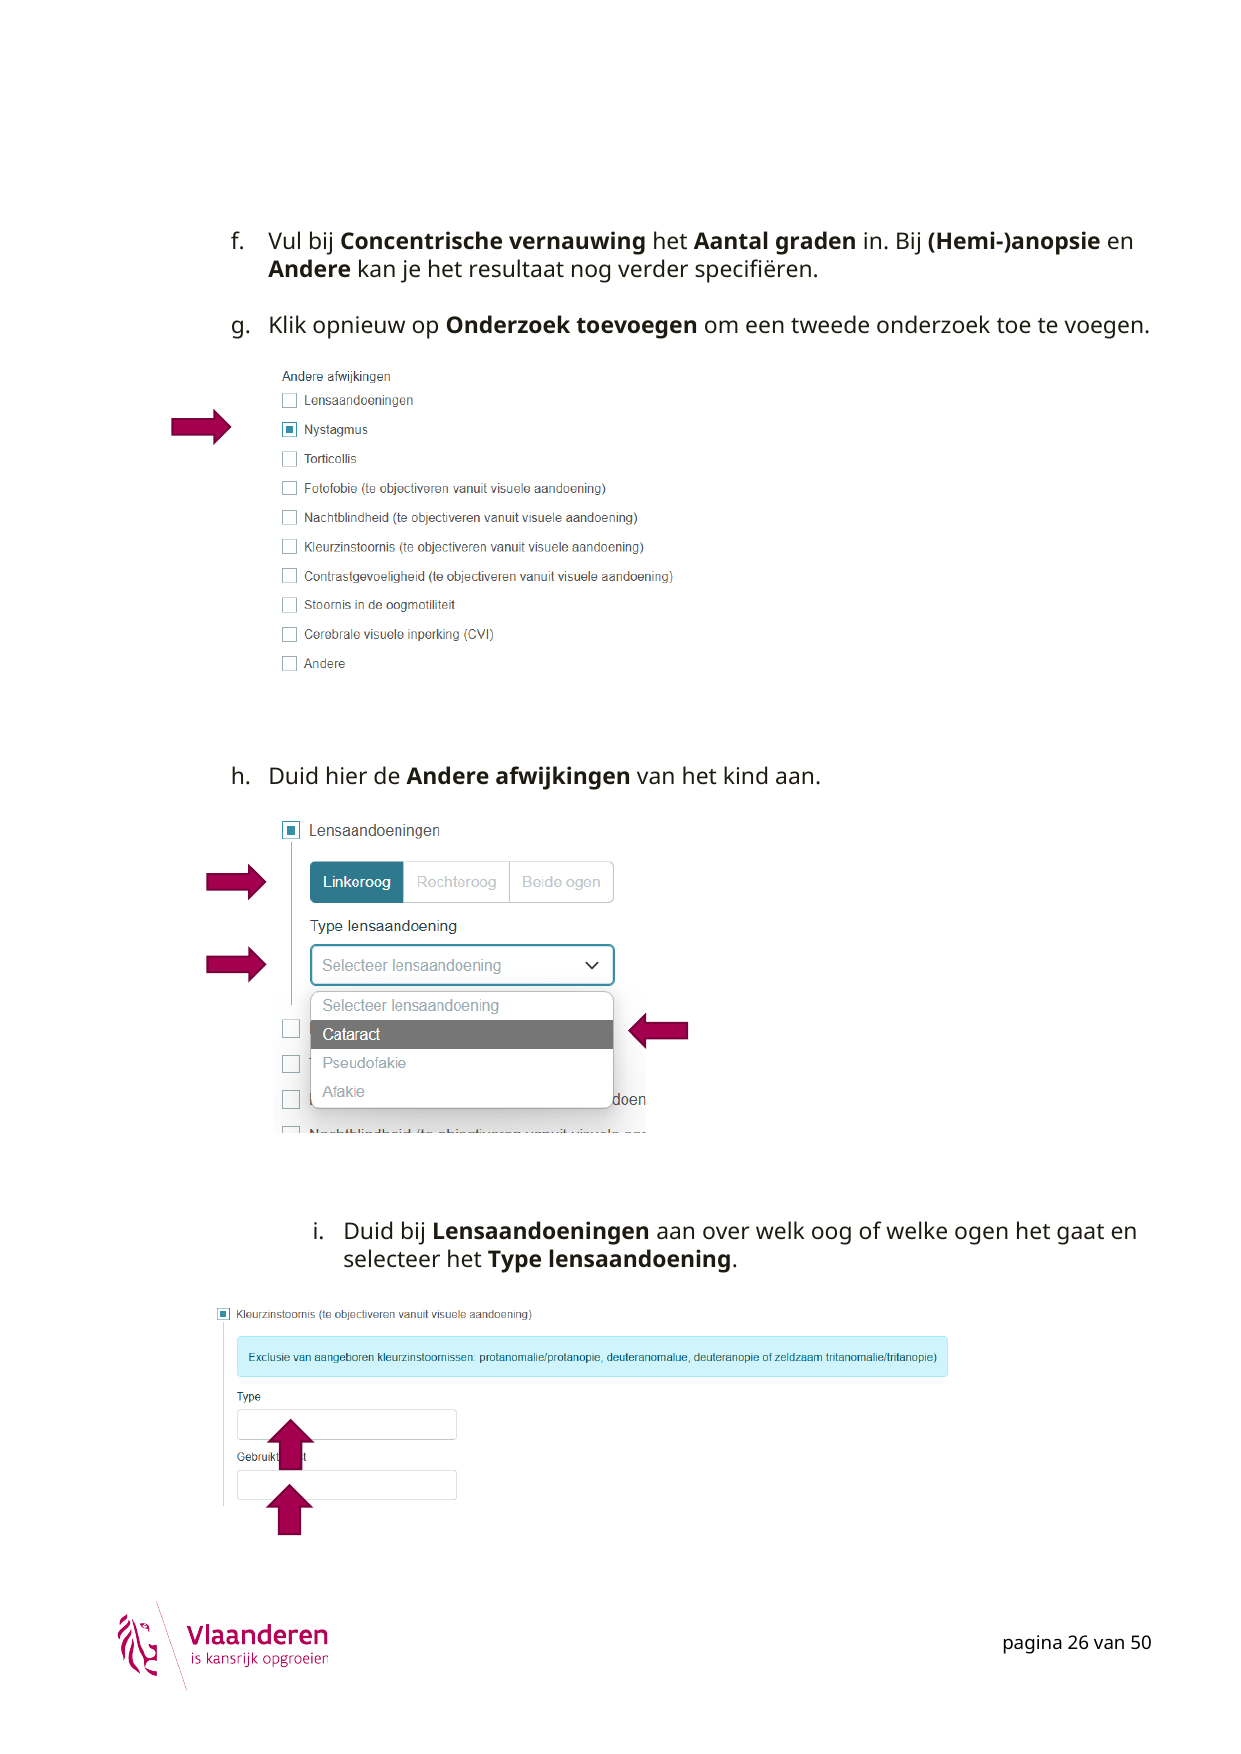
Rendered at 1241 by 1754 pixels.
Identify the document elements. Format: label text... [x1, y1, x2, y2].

list Duid bij Lensaandoeningen aan over welk oog of welke ogen het gaat en selecteer het Type lensaandoening. [324, 1217, 1152, 1273]
picture [273, 817, 646, 1133]
picture [268, 367, 679, 678]
list Klik opnieuw op Onderzoek toevoegen om een tweede onderzoek toe te voegen. [231, 311, 1152, 339]
picture [117, 1601, 328, 1690]
list Duid hier de Andere afwijkingen van het kind aan. [231, 762, 1152, 790]
list Vul bij Concentrische vernauwing het Aantal graden in. Bij (Hemi-)anopsie en Andere kan je het resultaat nog verder specifiëren. [231, 227, 1152, 283]
picture [206, 1304, 959, 1506]
